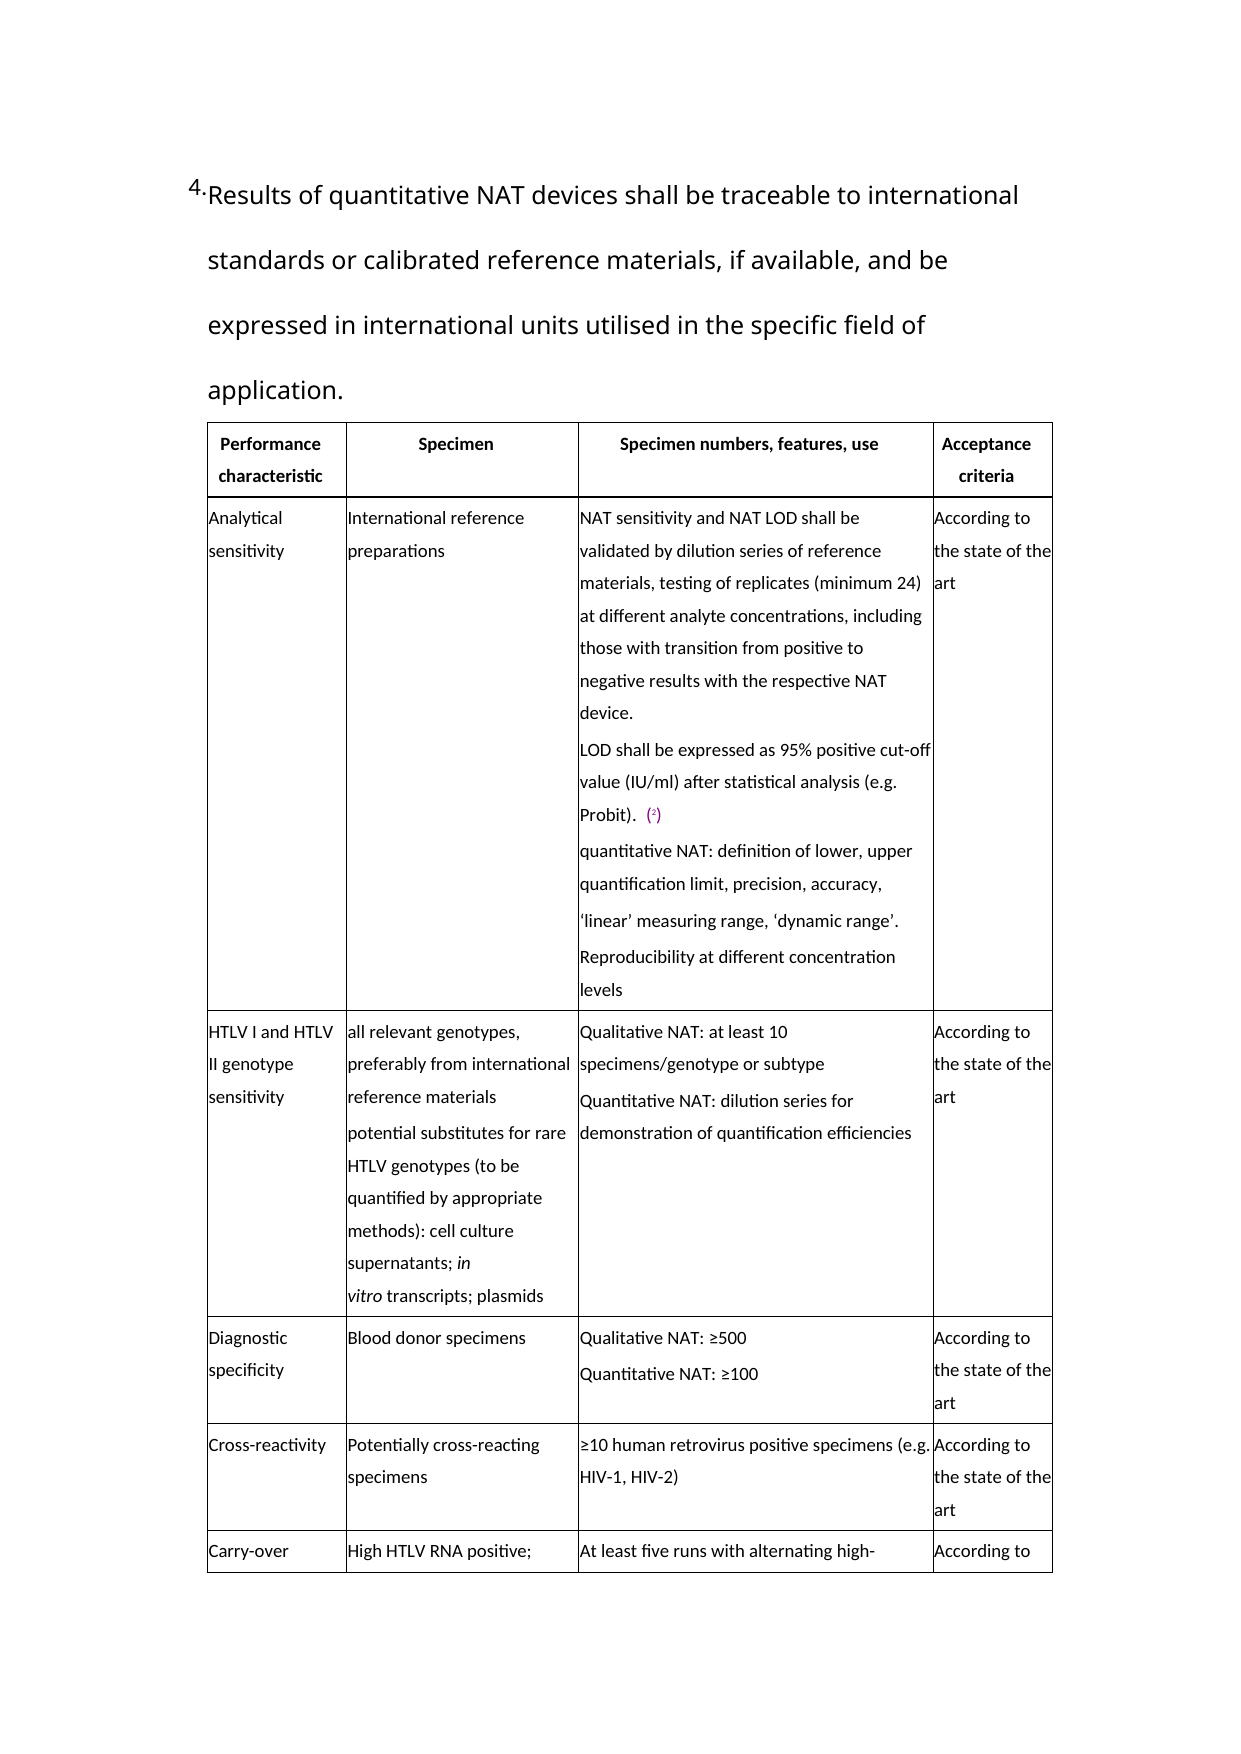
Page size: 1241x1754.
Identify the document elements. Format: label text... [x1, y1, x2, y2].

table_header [347, 1531, 578, 1572]
table_header 4. [188, 162, 207, 1573]
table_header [934, 1531, 1052, 1572]
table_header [579, 1531, 933, 1572]
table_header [208, 1531, 346, 1572]
